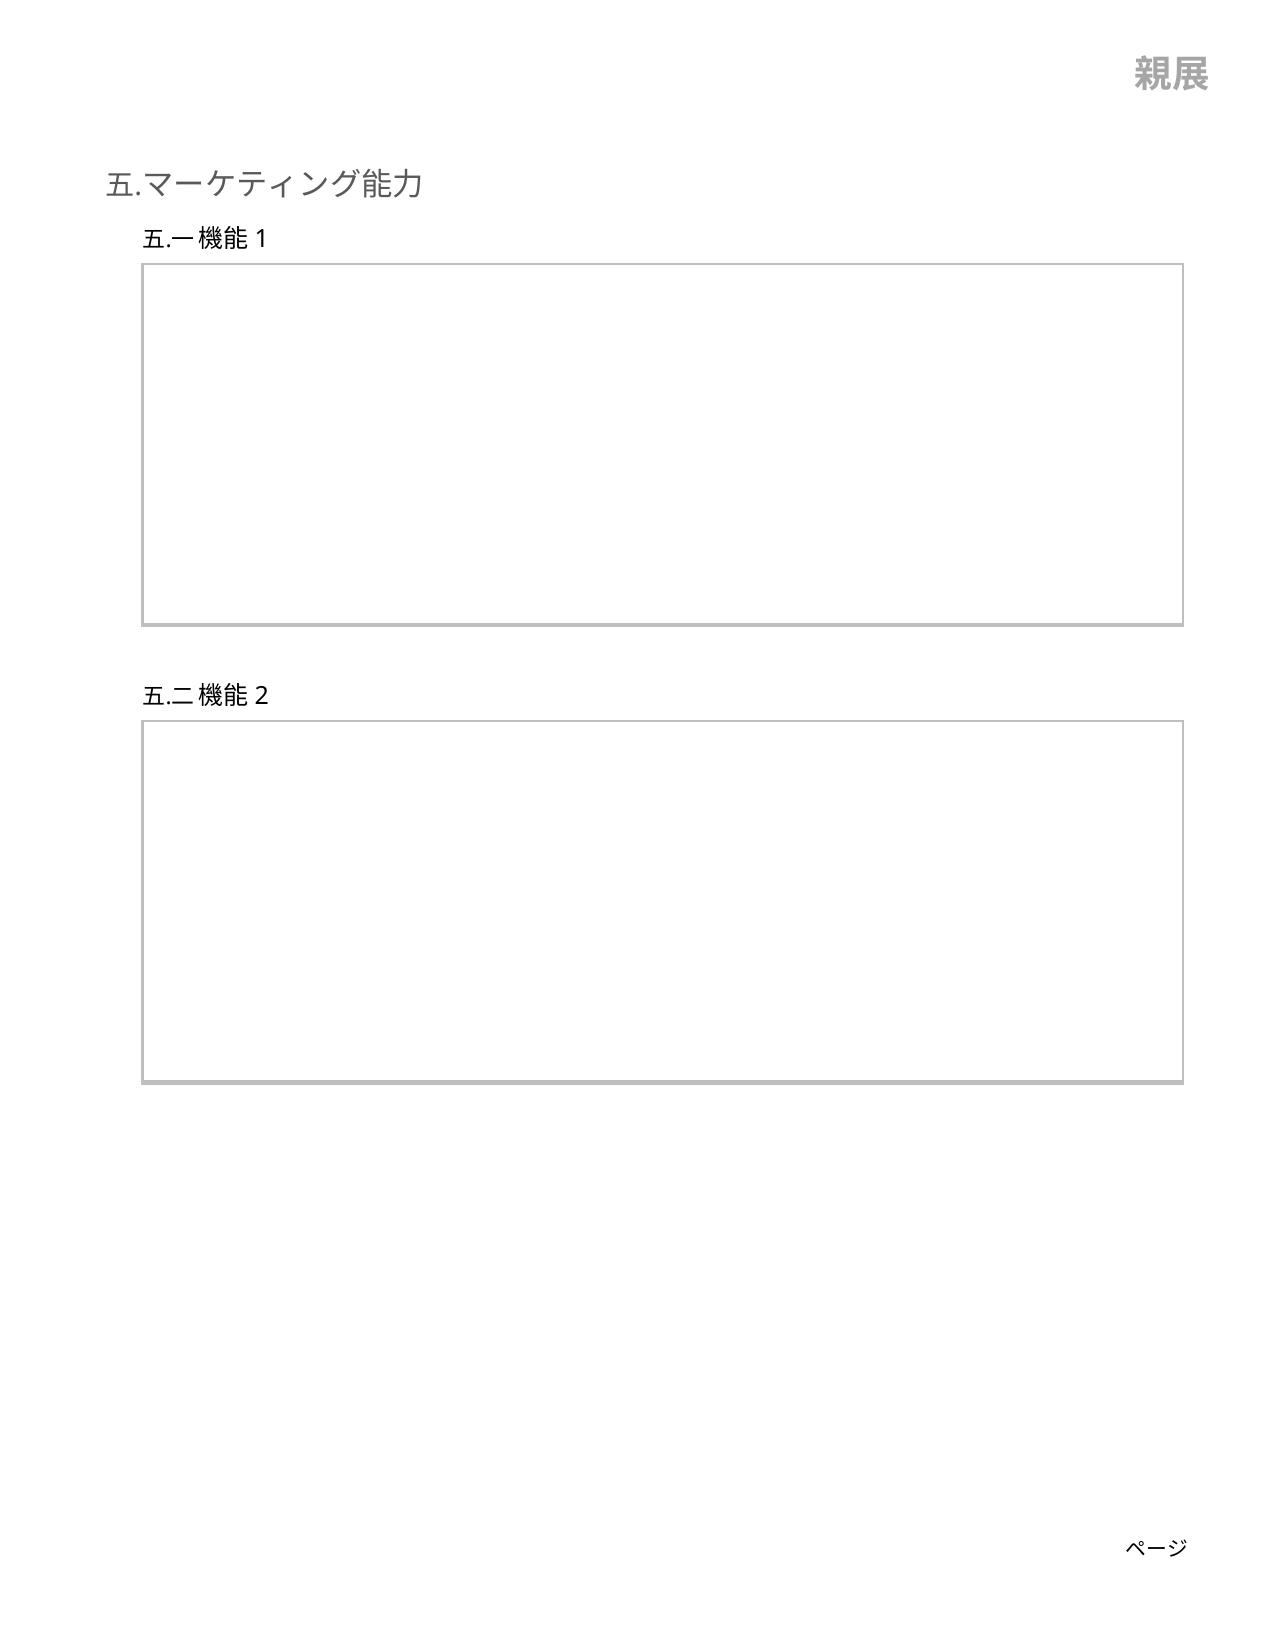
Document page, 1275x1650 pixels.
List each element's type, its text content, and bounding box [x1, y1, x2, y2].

table_header [144, 265, 1182, 623]
subtitle マーケティング能力 [105, 164, 1200, 204]
table_header [144, 722, 1182, 1080]
subtitle 機能 2 [142, 678, 1200, 712]
subtitle 機能 1 [142, 220, 1200, 254]
